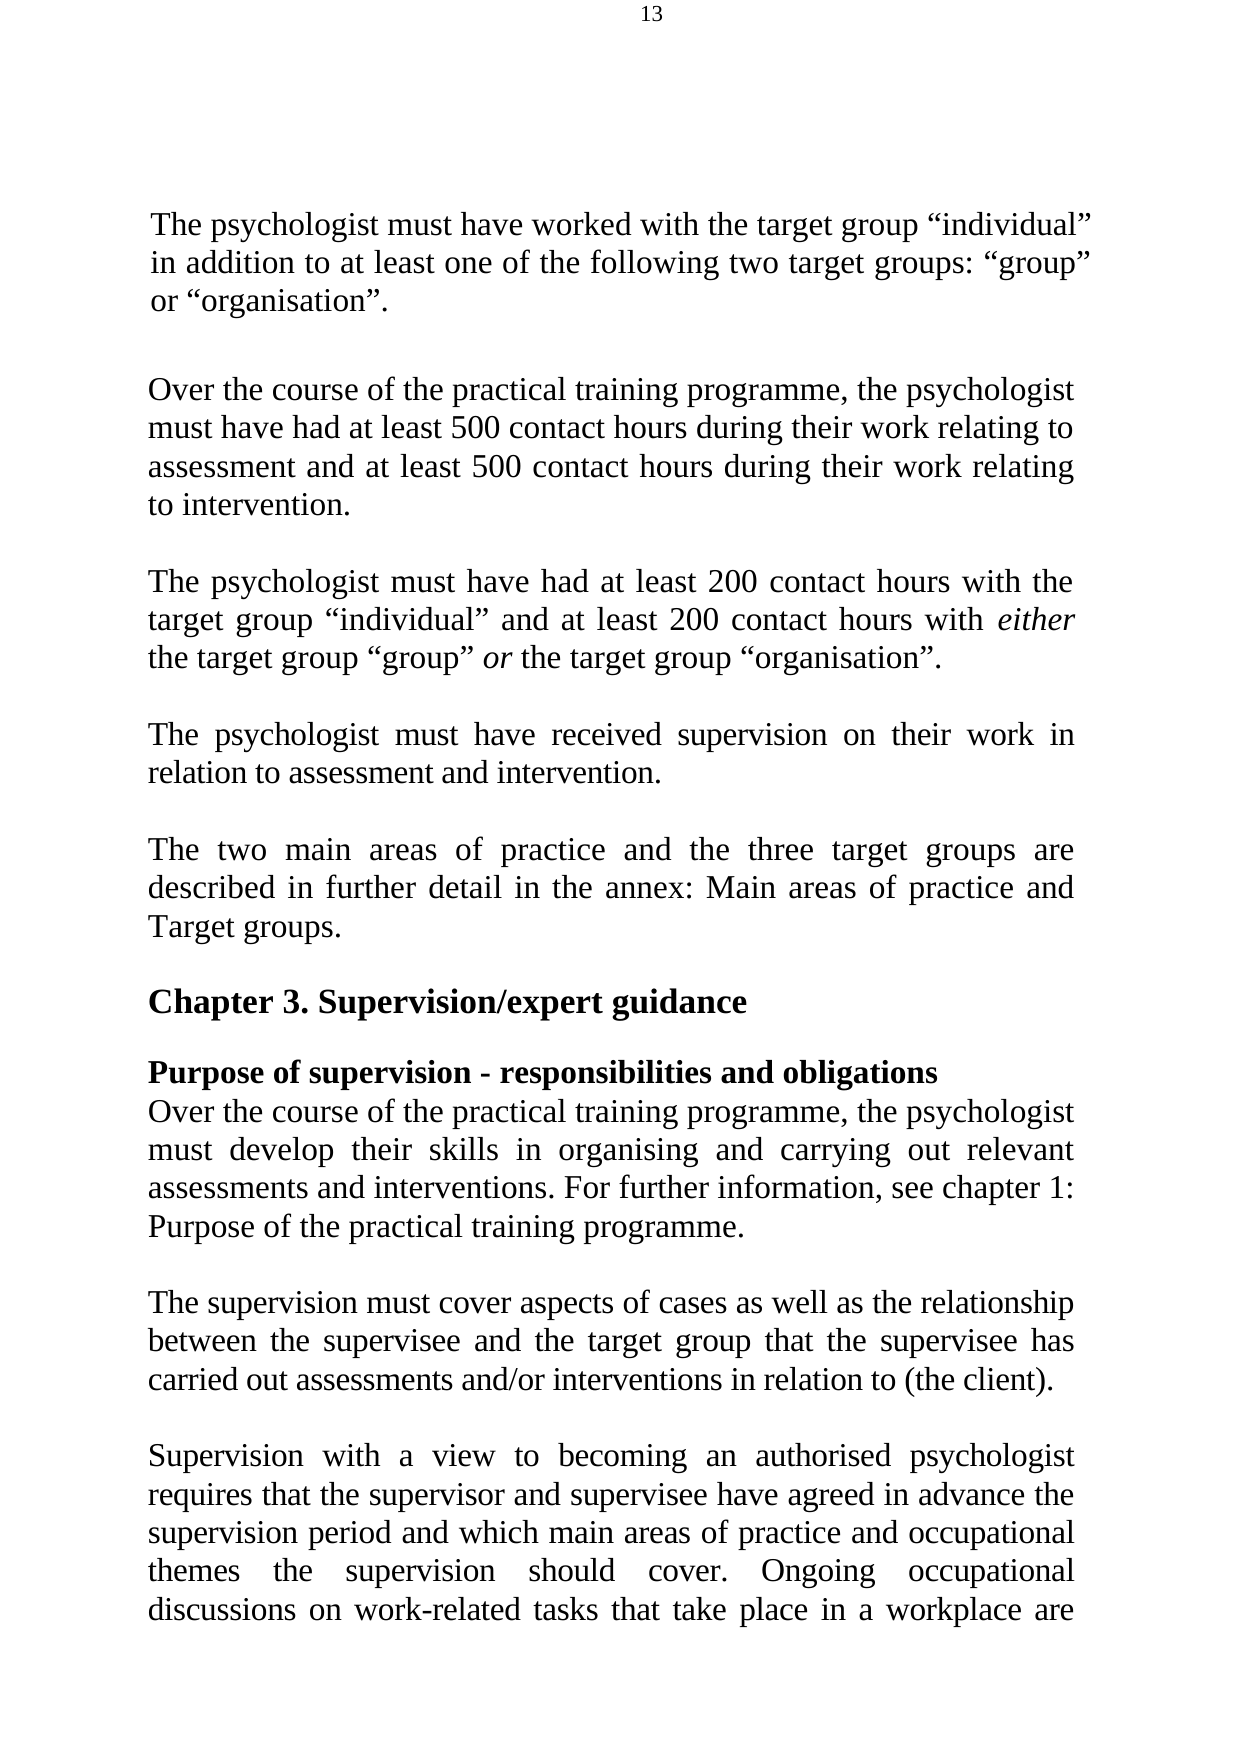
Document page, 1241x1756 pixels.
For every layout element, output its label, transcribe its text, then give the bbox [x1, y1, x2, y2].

text The psychologist must have worked with the target group “individual” in addition to at least one of the following two target groups: “group” or “organisation”. [150, 204, 1093, 319]
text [148, 1435, 1076, 1627]
text The two main areas of practice and the three target groups are described in further detail in the annex: Main areas of practice and Target groups. [148, 829, 1076, 944]
text The psychologist must have received supervision on their work in relation to assessment and intervention. [148, 714, 1076, 791]
text The psychologist must have had at least 200 contact hours with the target group “individual” and at least 200 contact hours with either the target group “group” or the target group “organisation”. [148, 561, 1075, 676]
text Chapter 3. Supervision/expert guidance [148, 981, 1167, 1022]
subtitle Purpose of supervision - responsibilities and obligations [148, 1053, 1167, 1091]
text Over the course of the practical training programme, the psychologist must have had at least 500 contact hours during their work relating to assessment and at least 500 contact hours during their work relating to intervention. [148, 369, 1076, 523]
text The supervision must cover aspects of cases as well as the relationship between the supervisee and the target group that the supervisee has carried out assessments and/or interventions in relation to (the client). [148, 1282, 1076, 1397]
text Over the course of the practical training programme, the psychologist must develop their skills in organising and carrying out relevant assessments and interventions. For further information, see chapter 1: Purpose of the practical training programme. [148, 1091, 1075, 1244]
